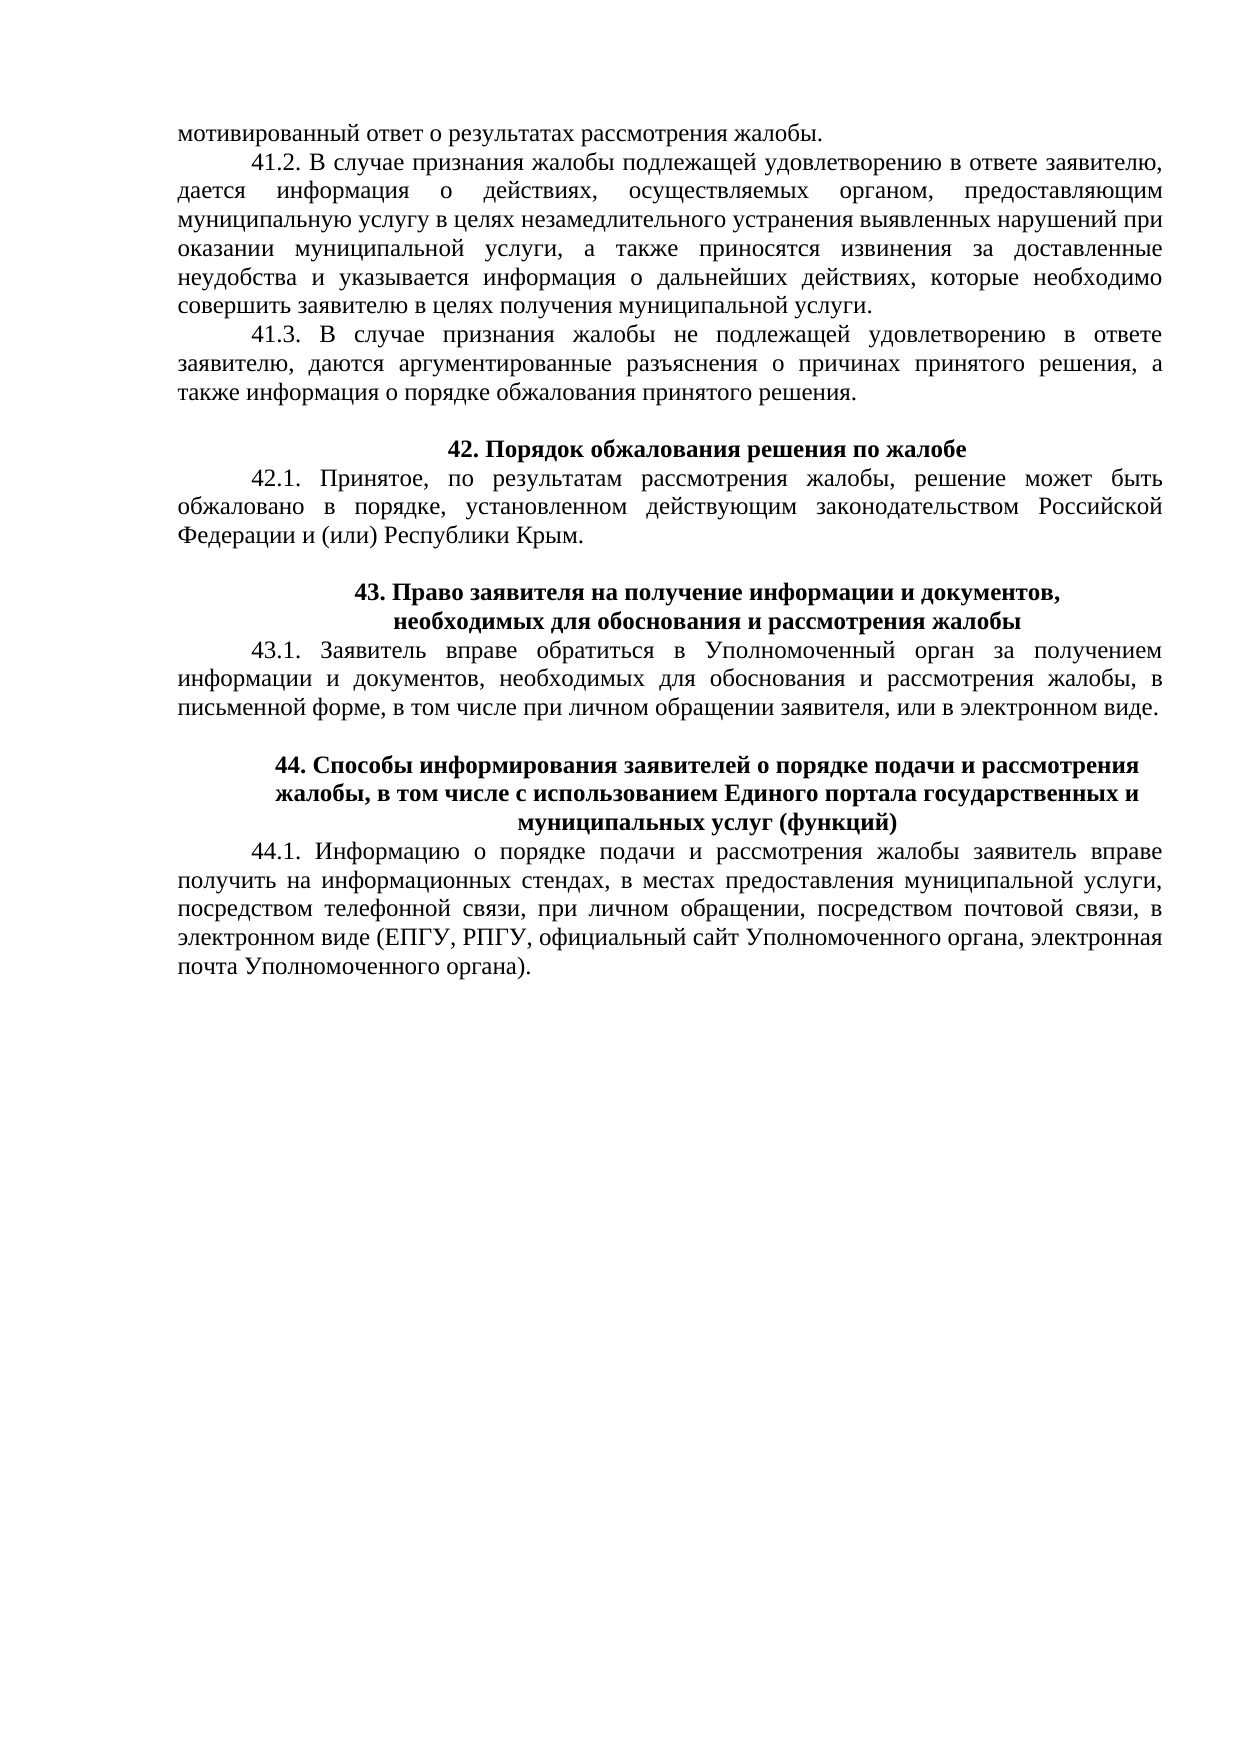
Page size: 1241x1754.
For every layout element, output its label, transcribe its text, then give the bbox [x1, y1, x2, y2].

text 42. Порядок обжалования решения по жалобе [177, 434, 1163, 463]
text 44.1. Информацию о порядке подачи и рассмотрения жалобы заявитель вправе получить на информационных стендах, в местах предоставления муниципальной услуги, посредством телефонной связи, при личном обращении, посредством почтовой связи, в электронном виде (ЕПГУ, РПГУ, официальный сайт Уполномоченного органа, электронная почта Уполномоченного органа). [177, 836, 1163, 980]
text необходимых для обоснования и рассмотрения жалобы [177, 606, 1163, 635]
text 43.1. Заявитель вправе обратиться в Уполномоченный орган за получением информации и документов, необходимых для обоснования и рассмотрения жалобы, в письменной форме, в том числе при личном обращении заявителя, или в электронном виде. [177, 635, 1163, 721]
text 41.2. В случае признания жалобы подлежащей удовлетворению в ответе заявителю, дается информация о действиях, осуществляемых органом, предоставляющим муниципальную услугу в целях незамедлительного устранения выявленных нарушений при оказании муниципальной услуги, а также приносятся извинения за доставленные неудобства и указывается информация о дальнейших действиях, которые необходимо совершить заявителю в целях получения муниципальной услуги. [177, 147, 1163, 319]
text 44. Способы информирования заявителей о порядке подачи и рассмотрения жалобы, в том числе с использованием Единого портала государственных и муниципальных услуг (функций) [251, 750, 1163, 836]
text 43. Право заявителя на получение информации и документов, [177, 577, 1163, 606]
text 42.1. Принятое, по результатам рассмотрения жалобы, решение может быть обжаловано в порядке, установленном действующим законодательством Российской Федерации и (или) Республики Крым. [177, 463, 1163, 549]
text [177, 118, 1163, 147]
text 41.3. В случае признания жалобы не подлежащей удовлетворению в ответе заявителю, даются аргументированные разъяснения о причинах принятого решения, а также информация о порядке обжалования принятого решения. [177, 319, 1163, 406]
